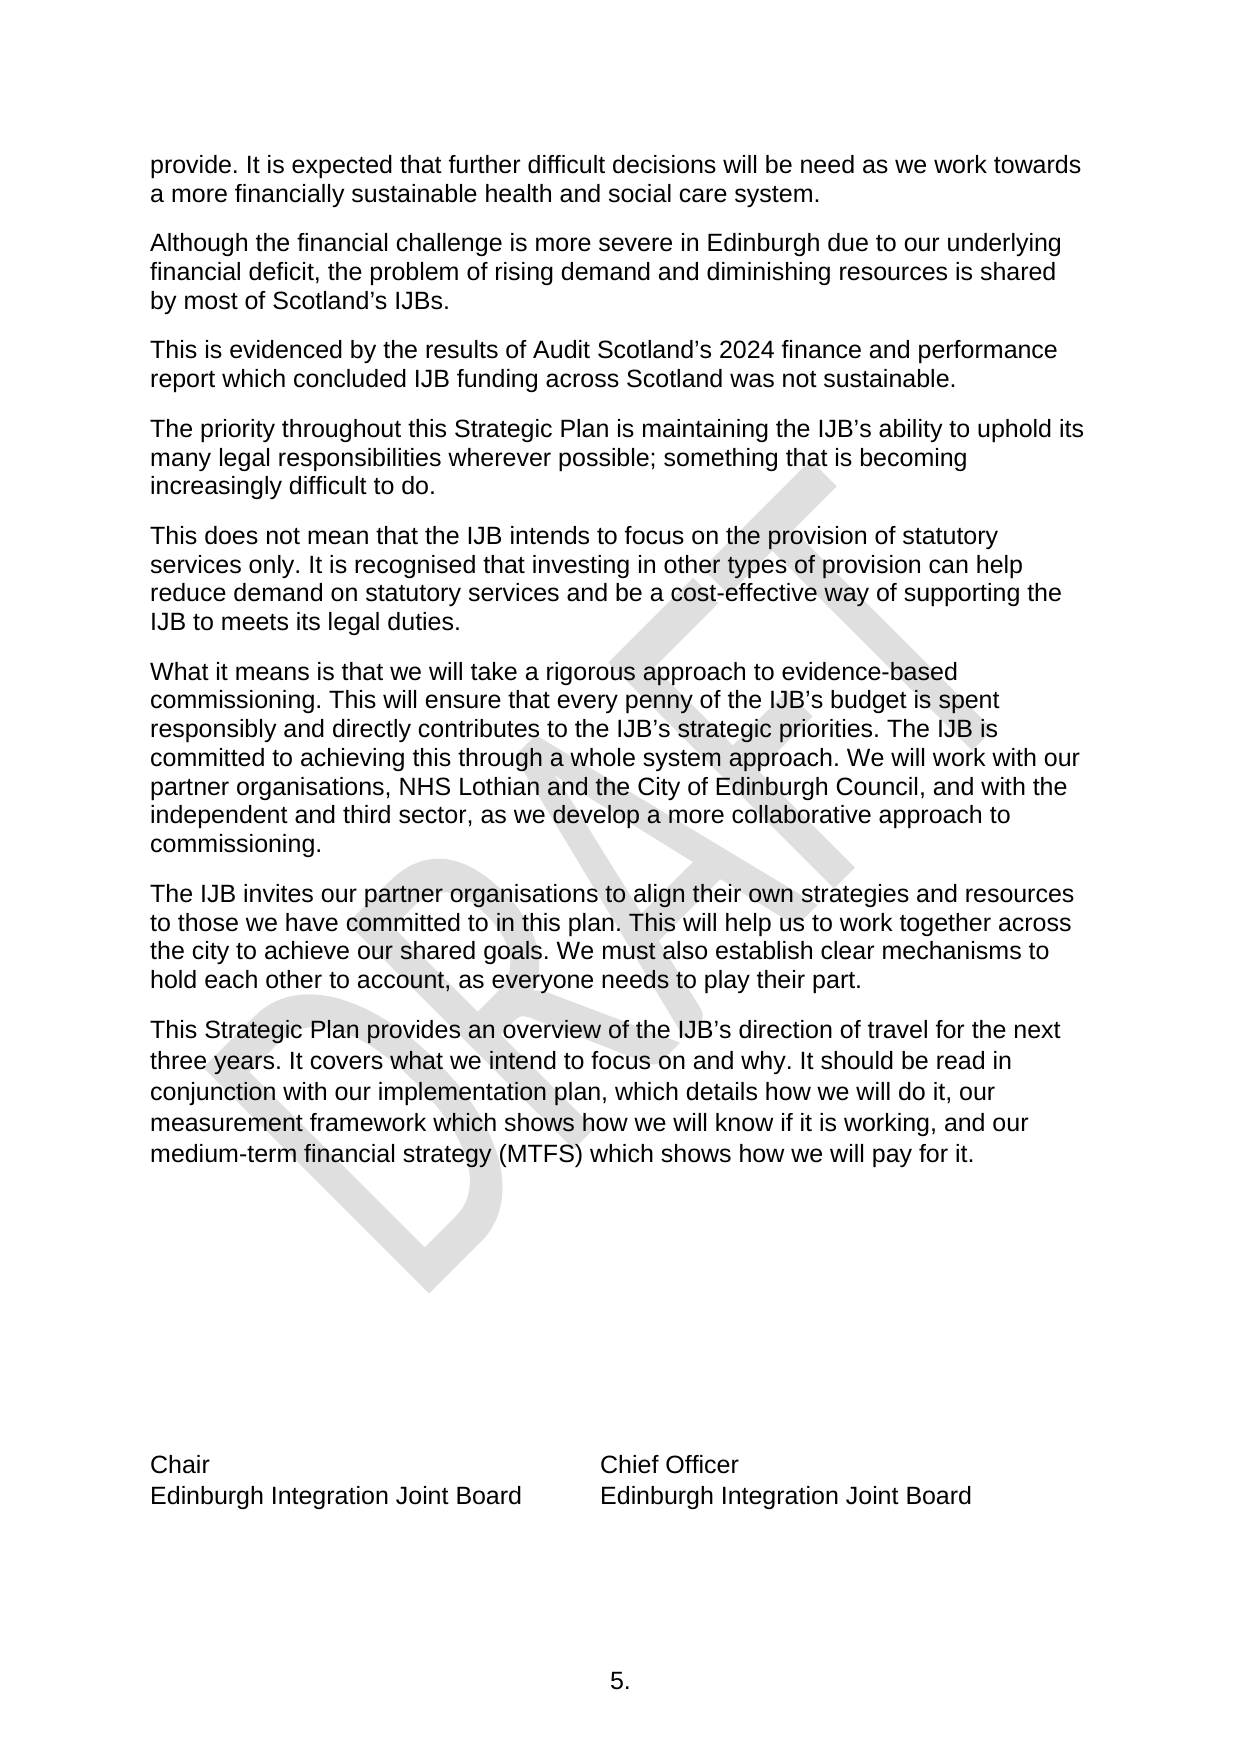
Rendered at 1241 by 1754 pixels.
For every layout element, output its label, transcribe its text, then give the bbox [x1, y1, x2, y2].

text This is evidenced by the results of Audit Scotland’s 2024 finance and performance report which concluded IJB funding across Scotland was not sustainable. [150, 335, 1090, 393]
text This does not mean that the IJB intends to focus on the provision of statutory services only. It is recognised that investing in other types of provision can help reduce demand on statutory services and be a cost-effective way of supporting the IJB to meets its legal duties. [150, 521, 1090, 636]
text What it means is that we will take a rigorous approach to evidence-based commissioning. This will ensure that every penny of the IJB’s budget is spent responsibly and directly contributes to the IJB’s strategic priorities. The IJB is committed to achieving this through a whole system approach. We will work with our partner organisations, NHS Lothian and the City of Edinburgh Council, and with the independent and third sector, as we develop a more collaborative approach to commissioning. [150, 657, 1090, 858]
text This Strategic Plan provides an overview of the IJB’s direction of travel for the next three years. It covers what we intend to focus on and why. It should be read in conjunction with our implementation plan, which details how we will do it, our measurement framework which shows how we will know if it is working, and our medium-term financial strategy (MTFS) which shows how we will pay for it. [150, 1014, 1090, 1167]
text Although the financial challenge is more severe in Edinburgh due to our underlying financial deficit, the problem of rising demand and diminishing resources is shared by most of Scotland’s IJBs. [150, 228, 1090, 314]
text The priority throughout this Strategic Plan is maintaining the IJB’s ability to uphold its many legal responsibilities wherever possible; something that is becoming increasingly difficult to do. [150, 414, 1090, 500]
text The IJB invites our partner organisations to align their own strategies and resources to those we have committed to in this plan. This will help us to work together across the city to achieve our shared goals. We must also establish clear mechanisms to hold each other to account, as everyone needs to play their part. [150, 879, 1090, 994]
text Chair Chief Officer Edinburgh Integration Joint Board Edinburgh Integration Joint Board [150, 1450, 1090, 1541]
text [150, 150, 1090, 207]
